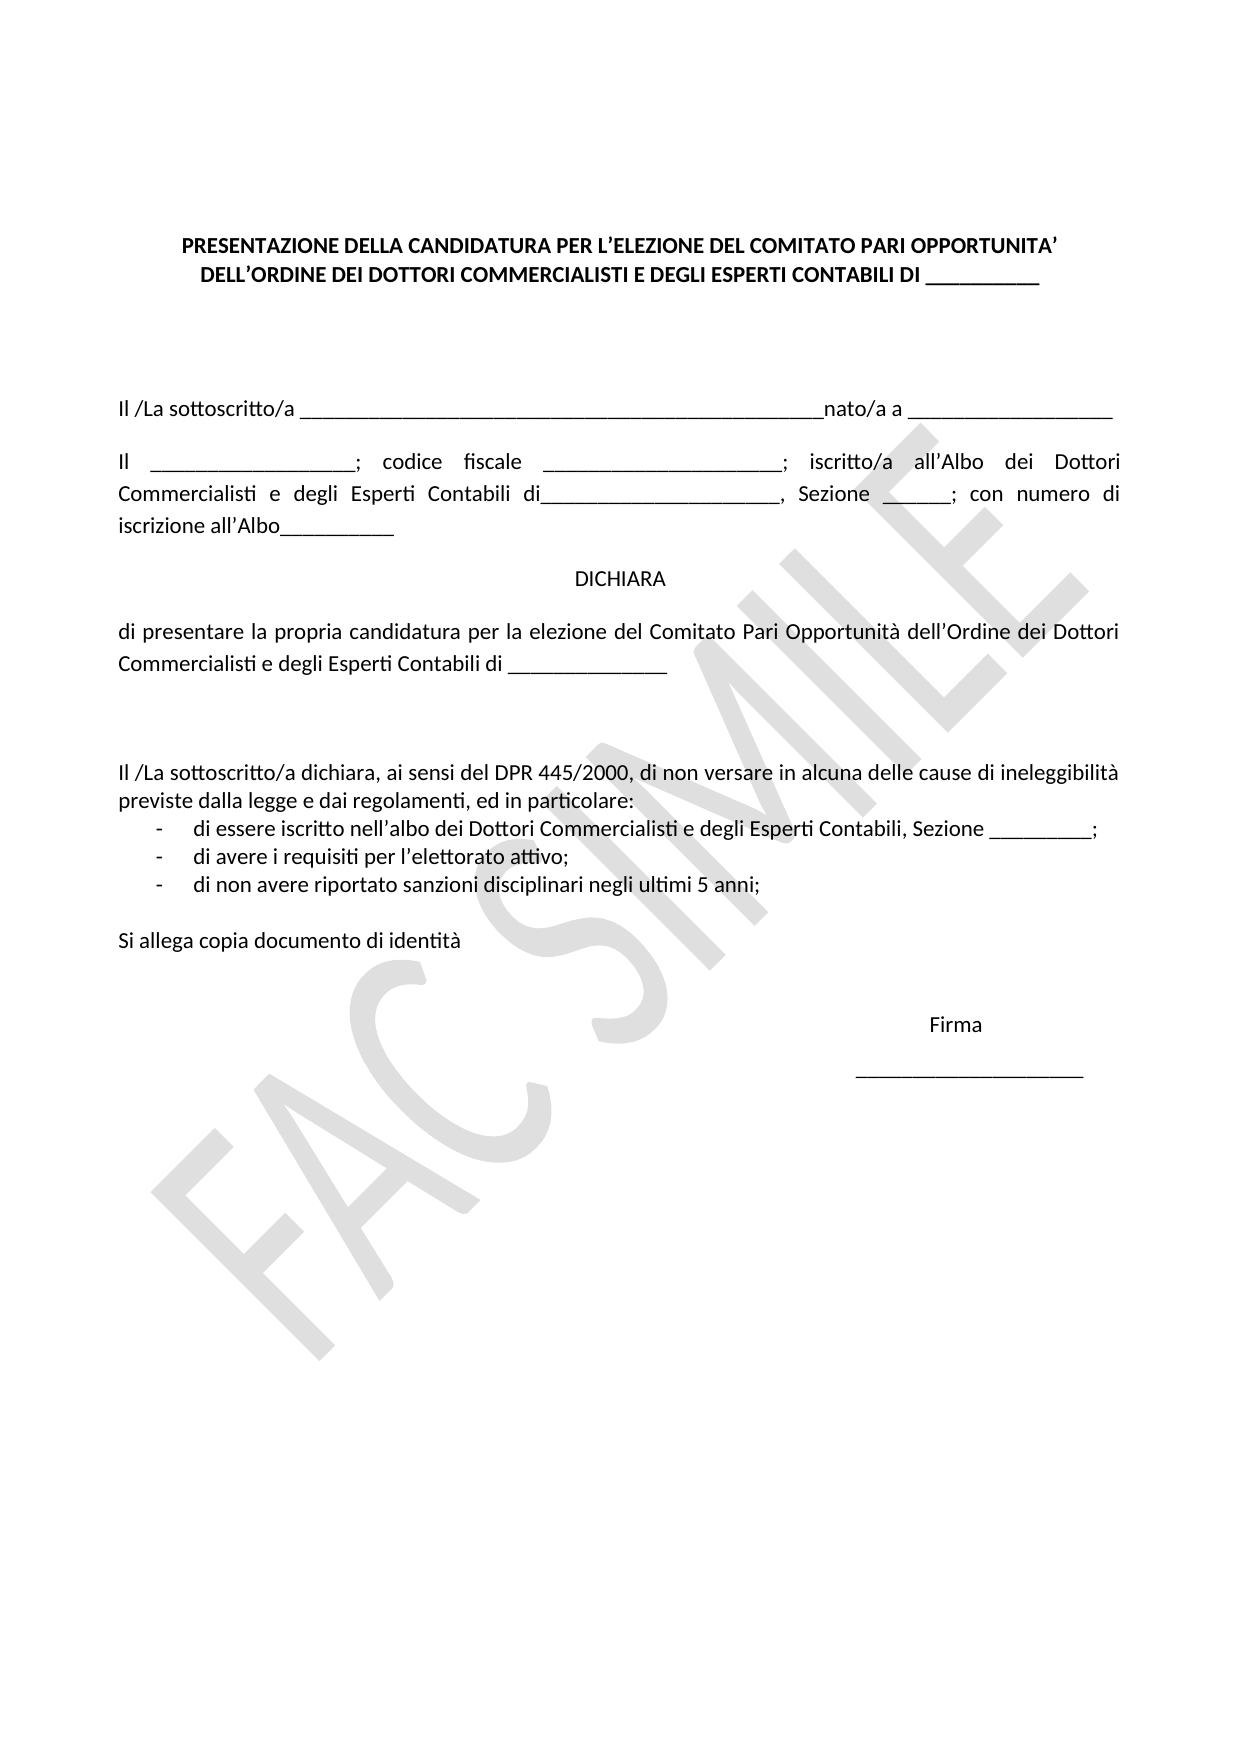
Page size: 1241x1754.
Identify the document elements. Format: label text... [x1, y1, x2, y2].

text Si allega copia documento di identità [118, 927, 1122, 954]
text DELL’ORDINE DEI DOTTORI COMMERCIALISTI E DEGLI ESPERTI CONTABILI DI __________ [118, 260, 1122, 288]
text PRESENTAZIONE DELLA CANDIDATURA PER L’ELEZIONE DEL COMITATO PARI OPPORTUNITA’ [118, 232, 1122, 260]
text ____________________ [118, 1053, 1122, 1081]
text Firma [856, 1011, 1122, 1039]
text Il __________________; codice fiscale _____________________; iscritto/a all’Albo dei Dottori Commercialisti e degli Esperti Contabili di_____________________, Sezione ______; con numero di iscrizione all’Albo__________ [118, 447, 1122, 539]
list di avere i requisiti per l’elettorato attivo; [156, 842, 1122, 871]
text di presentare la propria candidatura per la elezione del Comitato Pari Opportunità dell’Ordine dei Dottori Commercialisti e degli Esperti Contabili di ______________ [118, 617, 1122, 677]
list di essere iscritto nell’albo dei Dottori Commercialisti e degli Esperti Contabili, Sezione _________; [156, 814, 1122, 842]
text DICHIARA [118, 564, 1122, 592]
text Il /La sottoscritto/a ______________________________________________nato/a a __________________ [118, 394, 1122, 422]
text Il /La sottoscritto/a dichiara, ai sensi del DPR 445/2000, di non versare in alcuna delle cause di ineleggibilità previste dalla legge e dai regolamenti, ed in particolare: [118, 758, 1122, 814]
list di non avere riportato sanzioni disciplinari negli ultimi 5 anni; [156, 871, 1122, 898]
